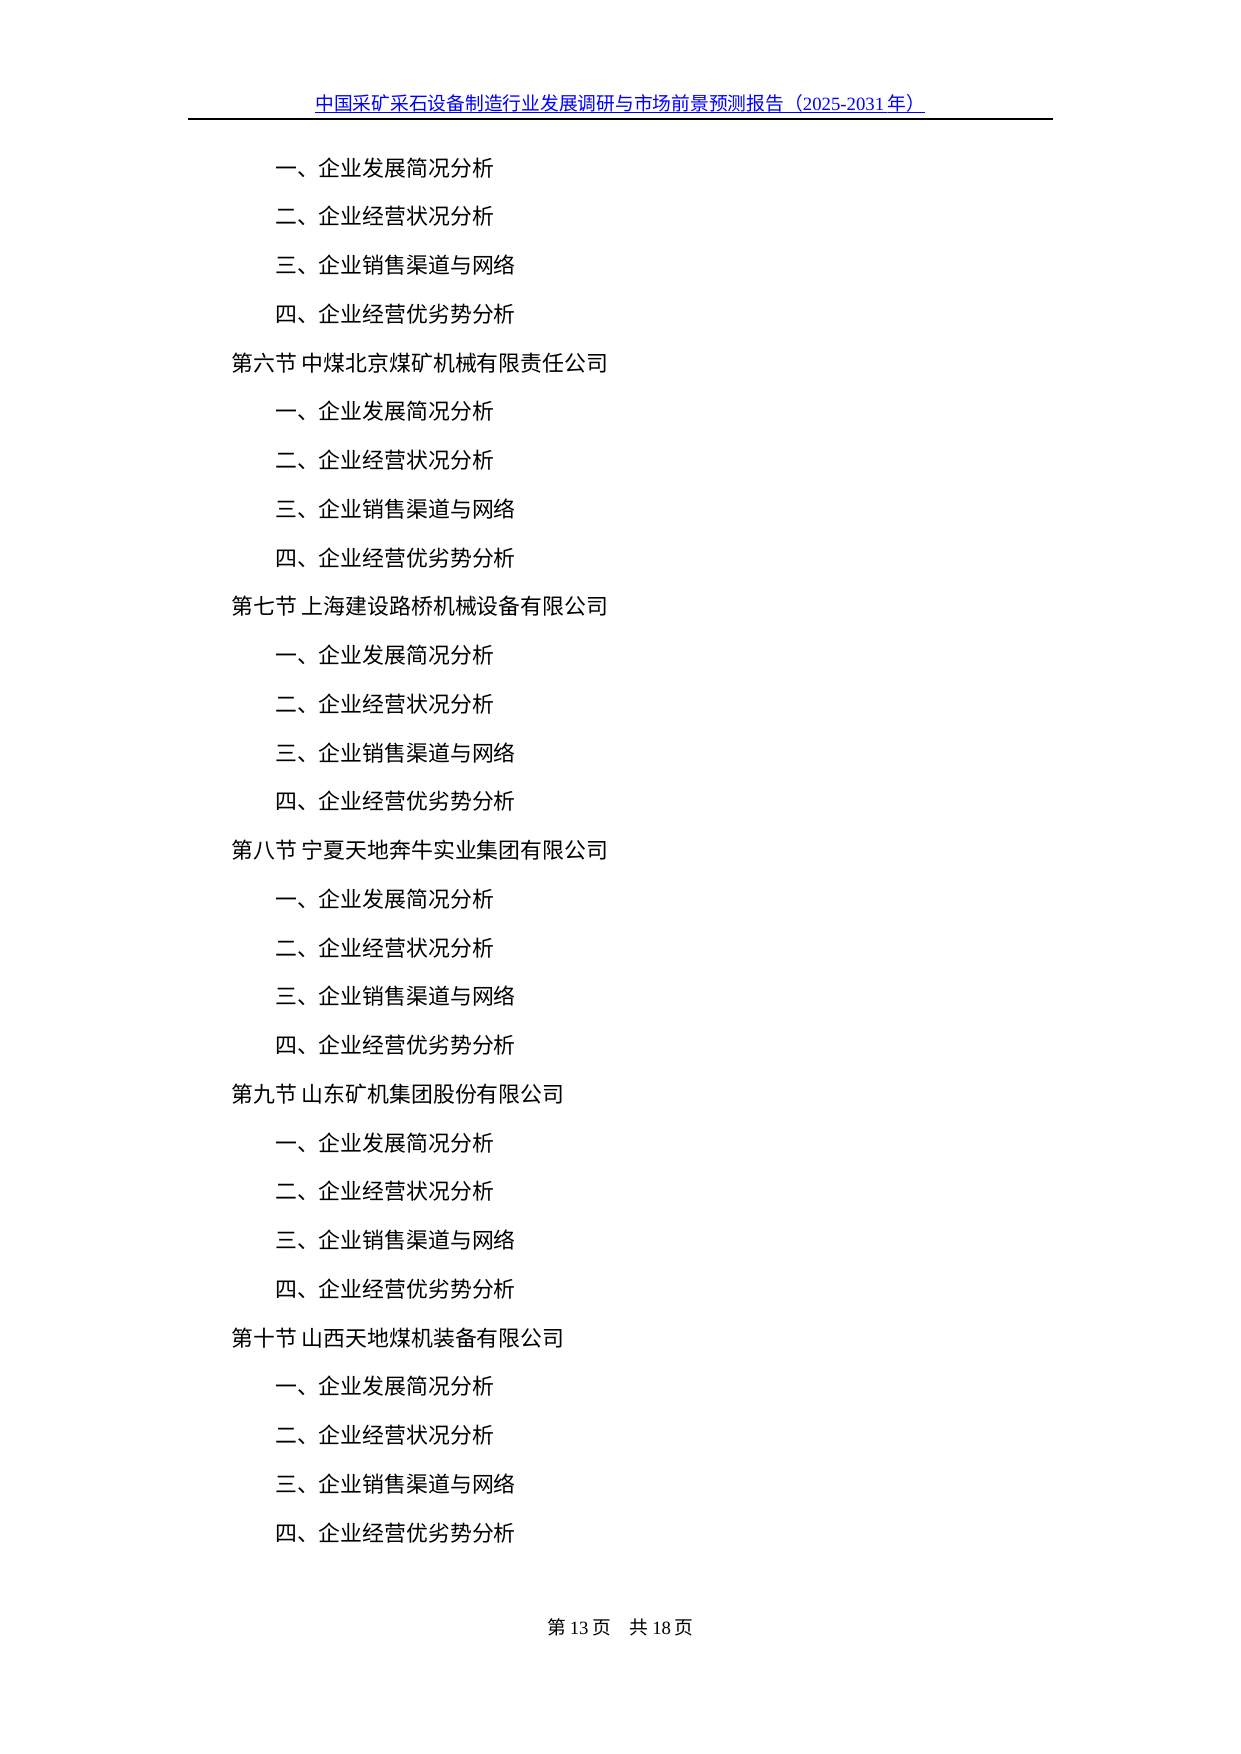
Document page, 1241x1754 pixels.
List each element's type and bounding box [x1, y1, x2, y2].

text [187, 150, 1053, 1548]
